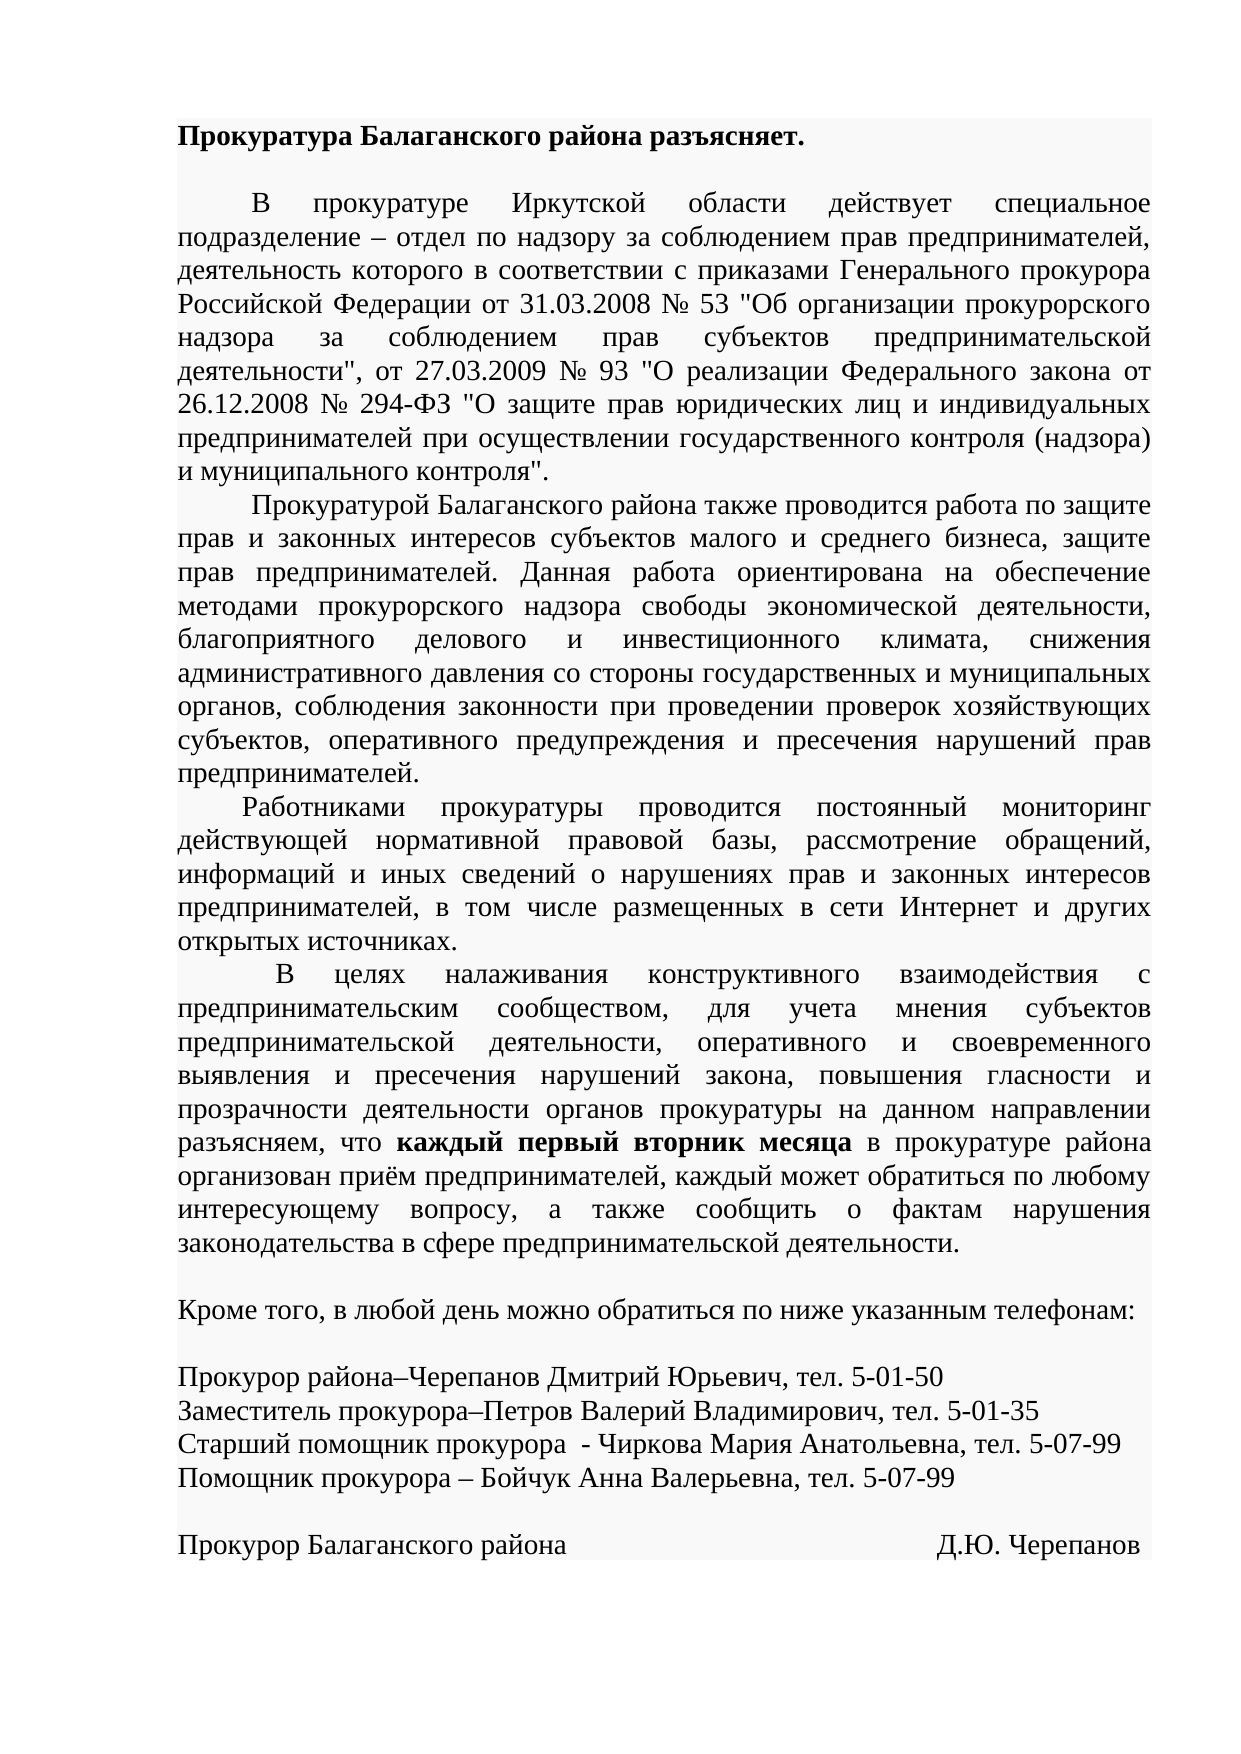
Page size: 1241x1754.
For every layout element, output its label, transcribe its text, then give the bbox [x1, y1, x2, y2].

text Прокуратура Балаганского района разъясняет. [177, 118, 1152, 152]
text Кроме того, в любой день можно обратиться по ниже указанным телефонам: [177, 1292, 1152, 1326]
text В прокуратуре Иркутской области действует специальное подразделение – отдел по надзору за соблюдением прав предпринимателей, деятельность которого в соответствии с приказами Генерального прокурора Российской Федерации от 31.03.2008 № 53 "Об организации прокурорского надзора за соблюдением прав субъектов предпринимательской деятельности", от 27.03.2009 № 93 "О реализации Федерального закона от 26.12.2008 № 294-ФЗ "О защите прав юридических лиц и индивидуальных предпринимателей при осуществлении государственного контроля (надзора) и муниципального контроля". [177, 185, 1152, 487]
text Прокурор района–Черепанов Дмитрий Юрьевич, тел. 5-01-50 [177, 1359, 1152, 1393]
text Помощник прокурора – Бойчук Анна Валерьевна, тел. 5-07-99 [177, 1460, 1152, 1493]
text Заместитель прокурора–Петров Валерий Владимирович, тел. 5-01-35 [177, 1393, 1152, 1426]
text В целях налаживания конструктивного взаимодействия с предпринимательским сообществом, для учета мнения субъектов предпринимательской деятельности, оперативного и своевременного выявления и пресечения нарушений закона, повышения гласности и прозрачности деятельности органов прокуратуры на данном направлении разъясняем, что каждый первый вторник месяца в прокуратуре района организован приём предпринимателей, каждый может обратиться по любому интересующему вопросу, а также сообщить о фактам нарушения законодательства в сфере предпринимательской деятельности. [177, 957, 1152, 1258]
text Старший помощник прокурора - Чиркова Мария Анатольевна, тел. 5-07-99 [177, 1426, 1152, 1460]
text Прокурор Балаганского района Д.Ю. Черепанов [177, 1527, 1152, 1560]
text Прокуратурой Балаганского района также проводится работа по защите прав и законных интересов субъектов малого и среднего бизнеса, защите прав предпринимателей. Данная работа ориентирована на обеспечение методами прокурорского надзора свободы экономической деятельности, благоприятного делового и инвестиционного климата, снижения административного давления со стороны государственных и муниципальных органов, соблюдения законности при проведении проверок хозяйствующих субъектов, оперативного предупреждения и пресечения нарушений прав предпринимателей. [177, 487, 1152, 789]
text Работниками прокуратуры проводится постоянный мониторинг действующей нормативной правовой базы, рассмотрение обращений, информаций и иных сведений о нарушениях прав и законных интересов предпринимателей, в том числе размещенных в сети Интернет и других открытых источниках. [177, 789, 1152, 957]
